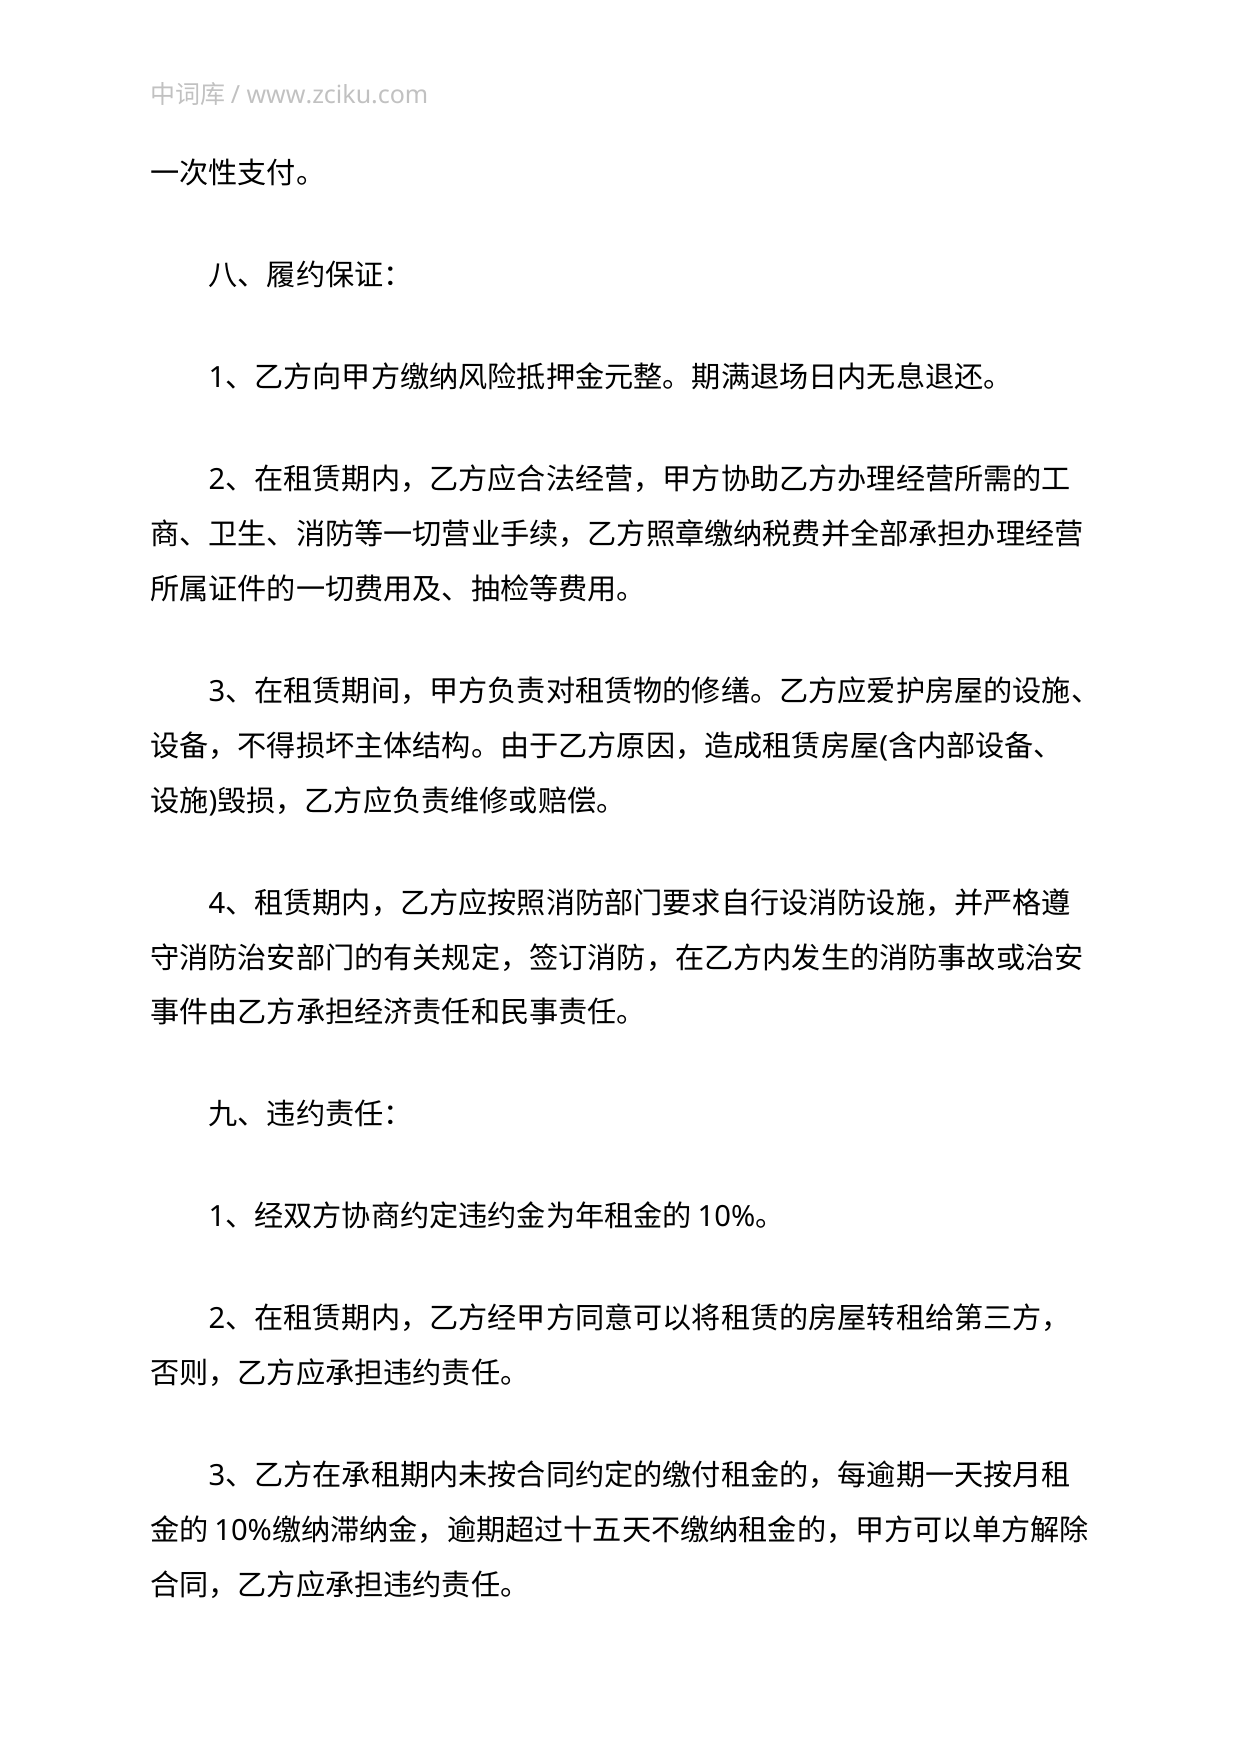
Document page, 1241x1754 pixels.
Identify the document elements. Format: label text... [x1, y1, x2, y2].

text 3、乙方在承租期内未按合同约定的缴付租金的，每逾期一天按月租金的10%缴纳滞纳金，逾期超过十五天不缴纳租金的，甲方可以单方解除合同，乙方应承担违约责任。 [150, 1451, 1090, 1604]
text 2、在租赁期内，乙方经甲方同意可以将租赁的房屋转租给第三方，否则，乙方应承担违约责任。 [150, 1294, 1090, 1392]
text 1、经双方协商约定违约金为年租金的10%。 [150, 1193, 1090, 1235]
text 八、履约保证： [150, 252, 1090, 294]
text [150, 150, 1090, 192]
text 2、在租赁期内，乙方应合法经营，甲方协助乙方办理经营所需的工商、卫生、消防等一切营业手续，乙方照章缴纳税费并全部承担办理经营所属证件的一切费用及、抽检等费用。 [150, 456, 1090, 608]
text 九、违约责任： [150, 1091, 1090, 1133]
text 1、乙方向甲方缴纳风险抵押金元整。期满退场日内无息退还。 [150, 353, 1090, 396]
text 3、在租赁期间，甲方负责对租赁物的修缮。乙方应爱护房屋的设施、设备，不得损坏主体结构。由于乙方原因，造成租赁房屋(含内部设备、设施)毁损，乙方应负责维修或赔偿。 [150, 667, 1090, 819]
text 4、租赁期内，乙方应按照消防部门要求自行设消防设施，并严格遵守消防治安部门的有关规定，签订消防，在乙方内发生的消防事故或治安事件由乙方承担经济责任和民事责任。 [150, 879, 1090, 1031]
